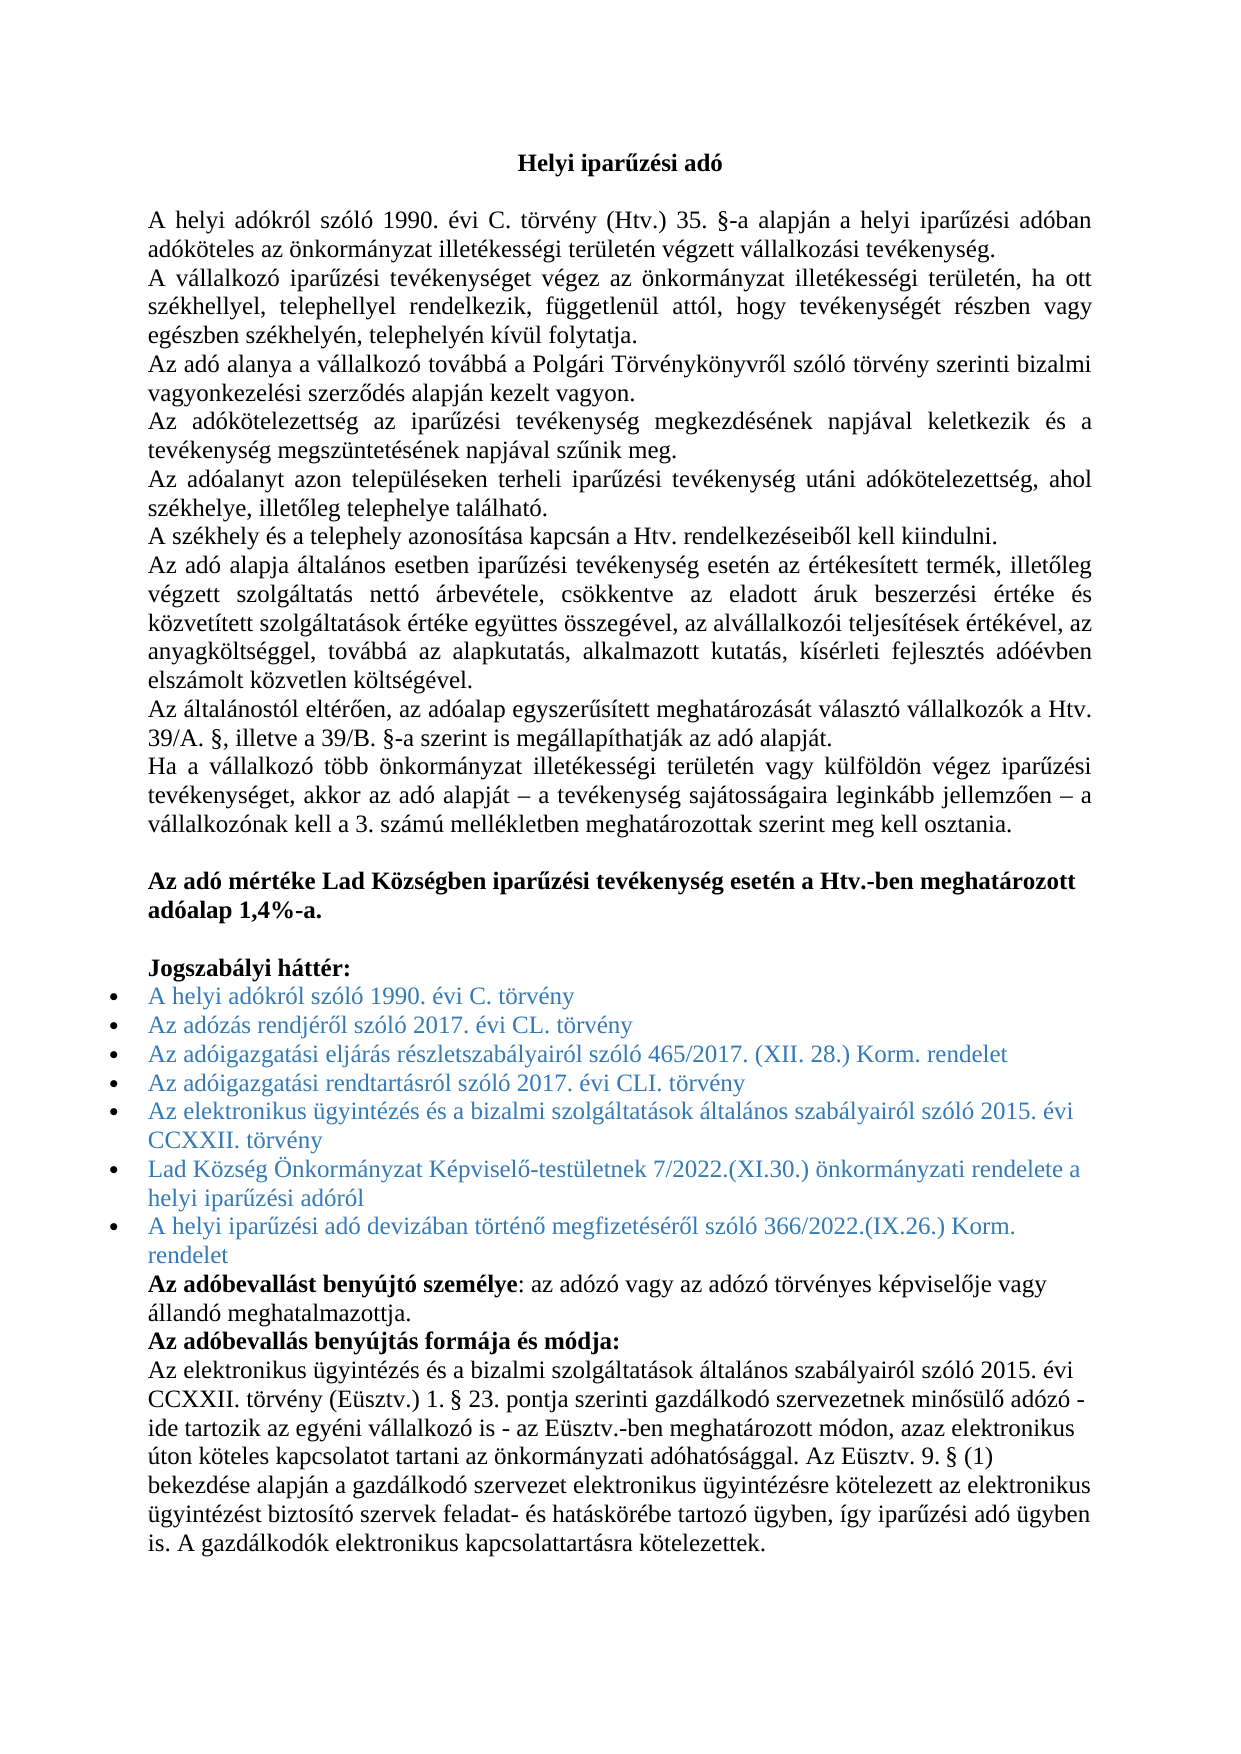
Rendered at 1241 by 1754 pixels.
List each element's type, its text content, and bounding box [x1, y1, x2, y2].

list A helyi iparűzési adó devizában történő megfizetéséről szóló 366/2022.(IX.26.) Korm. rendelet [110, 1211, 1093, 1269]
text Az általánostól eltérően, az adóalap egyszerűsített meghatározását választó vállalkozók a Htv. 39/A. §, illetve a 39/B. §-a szerint is megállapíthatják az adó alapját. [148, 694, 1093, 751]
text Az adókötelezettség az iparűzési tevékenység megkezdésének napjával keletkezik és a tevékenység megszüntetésének napjával szűnik meg. [148, 406, 1093, 464]
text Ha a vállalkozó több önkormányzat illetékességi területén vagy külföldön végez iparűzési tevékenységet, akkor az adó alapját – a tevékenység sajátosságaira leginkább jellemzően – a vállalkozónak kell a 3. számú mellékletben meghatározottak szerint meg kell osztania. [148, 751, 1093, 838]
text A vállalkozó iparűzési tevékenységet végez az önkormányzat illetékességi területén, ha ott székhellyel, telephellyel rendelkezik, függetlenül attól, hogy tevékenységét részben vagy egészben székhelyén, telephelyén kívül folytatja. [148, 263, 1093, 349]
list A helyi adókról szóló 1990. évi C. törvény [110, 981, 1093, 1010]
text Jogszabályi háttér: [148, 953, 1093, 981]
text Helyi iparűzési adó [148, 148, 1093, 176]
text Az adó alapja általános esetben iparűzési tevékenység esetén az értékesített termék, illetőleg végzett szolgáltatás nettó árbevétele, csökkentve az eladott áruk beszerzési értéke és közvetített szolgáltatások értéke együttes összegével, az alvállalkozói teljesítések értékével, az anyagköltséggel, továbbá az alapkutatás, alkalmazott kutatás, kísérleti fejlesztés adóévben elszámolt közvetlen költségével. [148, 550, 1093, 694]
list Az adóigazgatási eljárás részletszabályairól szóló 465/2017. (XII. 28.) Korm. rendelet [110, 1039, 1093, 1068]
text A helyi adókról szóló 1990. évi C. törvény (Htv.) 35. §-a alapján a helyi iparűzési adóban adóköteles az önkormányzat illetékességi területén végzett vállalkozási tevékenység. [148, 205, 1093, 263]
text Az adóbevallás benyújtás formája és módja: [148, 1326, 1093, 1355]
list Az adózás rendjéről szóló 2017. évi CL. törvény [110, 1010, 1093, 1039]
list Az elektronikus ügyintézés és a bizalmi szolgáltatások általános szabályairól szóló 2015. évi CCXXII. törvény [110, 1096, 1093, 1154]
text Az adóalanyt azon településeken terheli iparűzési tevékenység utáni adókötelezettség, ahol székhelye, illetőleg telephelye található. [148, 464, 1093, 521]
text Az adó alanya a vállalkozó továbbá a Polgári Törvénykönyvről szóló törvény szerinti bizalmi vagyonkezelési szerződés alapján kezelt vagyon. [148, 349, 1093, 406]
list Lad Község Önkormányzat Képviselő-testületnek 7/2022.(XI.30.) önkormányzati rendelete a helyi iparűzési adóról [110, 1154, 1093, 1211]
text Az adó mértéke Lad Községben iparűzési tevékenység esetén a Htv.-ben meghatározott adóalap 1,4%-a. [148, 866, 1093, 924]
text Az adóbevallást benyújtó személye: az adózó vagy az adózó törvényes képviselője vagy állandó meghatalmazottja. [148, 1269, 1093, 1326]
text A székhely és a telephely azonosítása kapcsán a Htv. rendelkezéseiből kell kiindulni. [148, 521, 1093, 550]
list Az adóigazgatási rendtartásról szóló 2017. évi CLI. törvény [110, 1068, 1093, 1096]
text Az elektronikus ügyintézés és a bizalmi szolgáltatások általános szabályairól szóló 2015. évi CCXXII. törvény (Eüsztv.) 1. § 23. pontja szerinti gazdálkodó szervezetnek minősülő adózó - ide tartozik az egyéni vállalkozó is - az Eüsztv.-ben meghatározott módon, azaz elektronikus úton köteles kapcsolatot tartani az önkormányzati adóhatósággal. Az Eüsztv. 9. § (1) bekezdése alapján a gazdálkodó szervezet elektronikus ügyintézésre kötelezett az elektronikus ügyintézést biztosító szervek feladat- és hatáskörébe tartozó ügyben, így iparűzési adó ügyben is. A gazdálkodók elektronikus kapcsolattartásra kötelezettek. [148, 1355, 1093, 1556]
